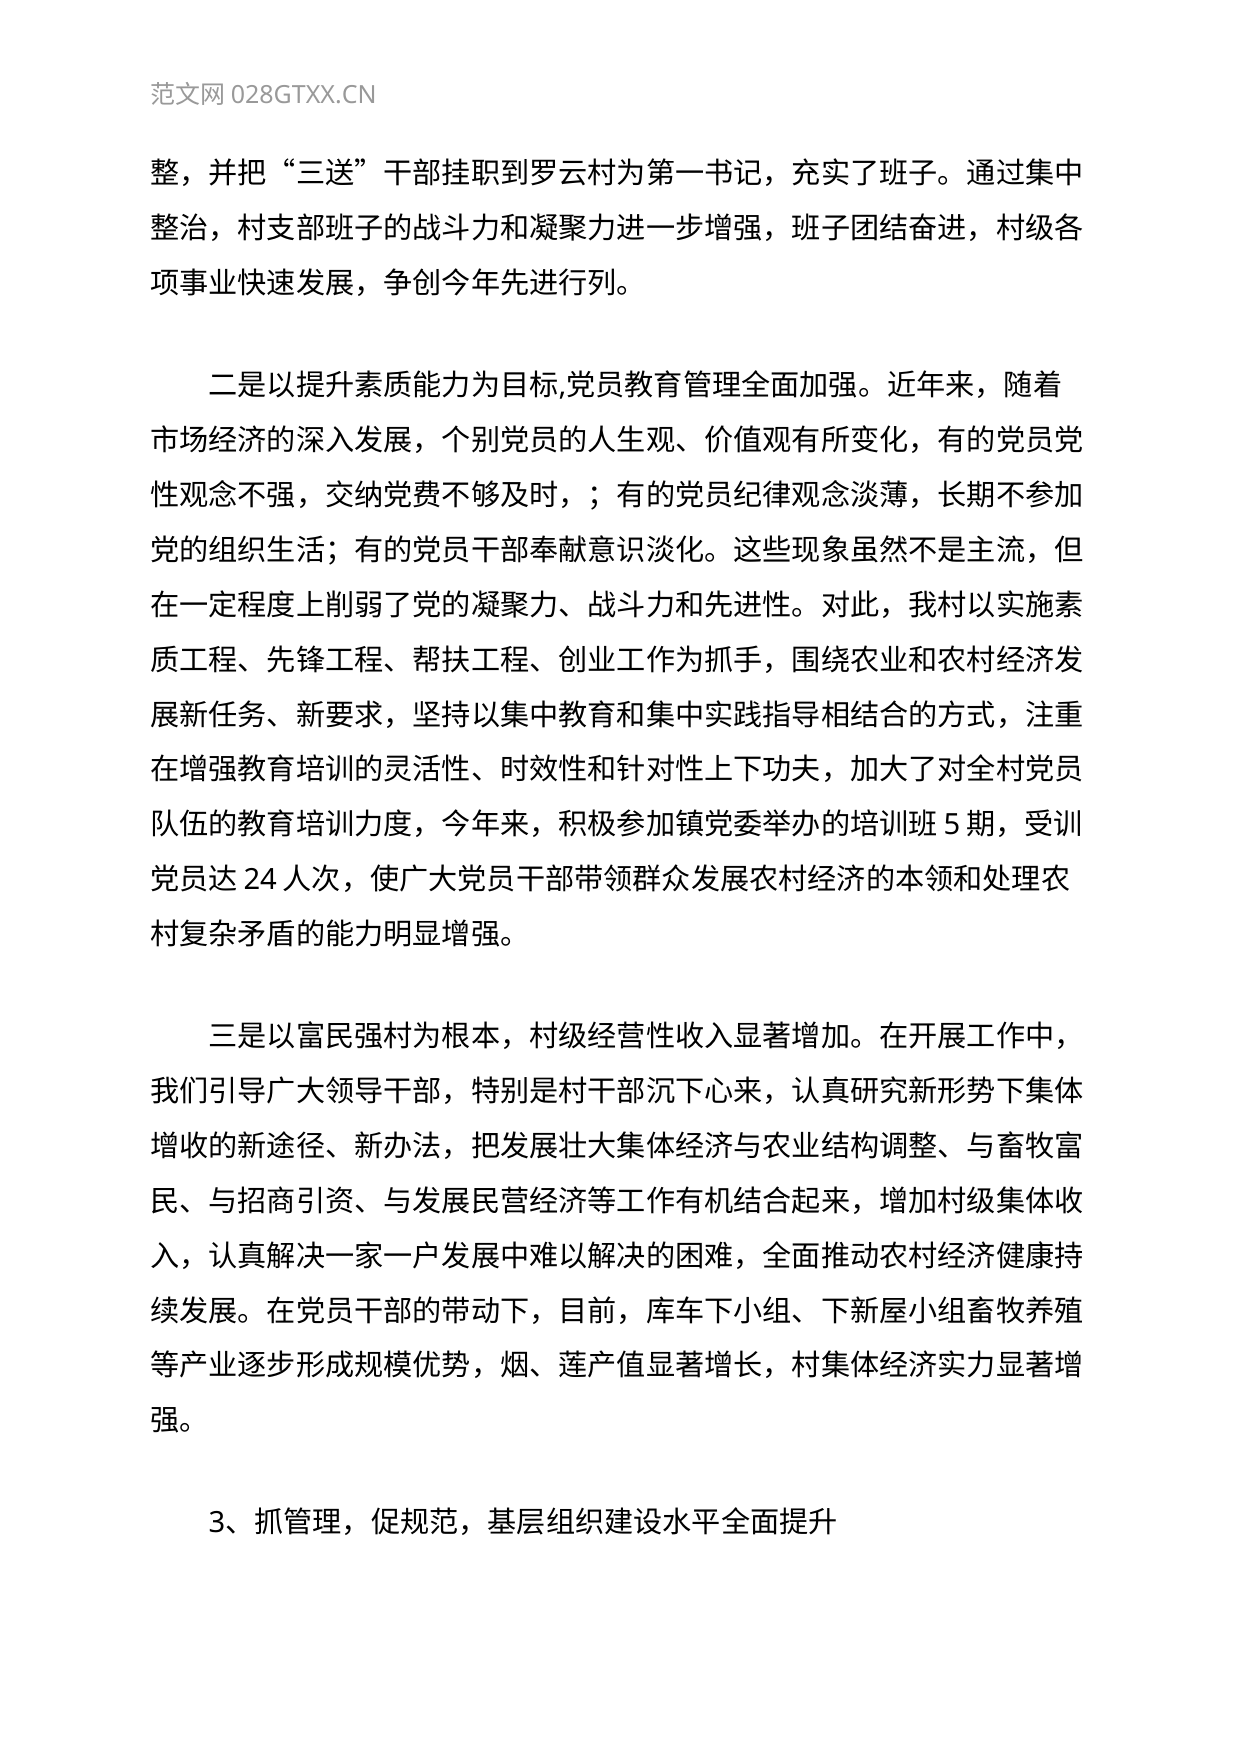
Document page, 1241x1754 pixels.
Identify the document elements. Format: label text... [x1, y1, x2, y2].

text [150, 150, 1090, 302]
text 三是以富民强村为根本，村级经营性收入显著增加。在开展工作中，我们引导广大领导干部，特别是村干部沉下心来，认真研究新形势下集体增收的新途径、新办法，把发展壮大集体经济与农业结构调整、与畜牧富民、与招商引资、与发展民营经济等工作有机结合起来，增加村级集体收入，认真解决一家一户发展中难以解决的困难，全面推动农村经济健康持续发展。在党员干部的带动下，目前，库车下小组、下新屋小组畜牧养殖等产业逐步形成规模优势，烟、莲产值显著增长，村集体经济实力显著增强。 [150, 1013, 1090, 1439]
text 二是以提升素质能力为目标,党员教育管理全面加强。近年来，随着市场经济的深入发展，个别党员的人生观、价值观有所变化，有的党员党性观念不强，交纳党费不够及时，；有的党员纪律观念淡薄，长期不参加党的组织生活；有的党员干部奉献意识淡化。这些现象虽然不是主流，但在一定程度上削弱了党的凝聚力、战斗力和先进性。对此，我村以实施素质工程、先锋工程、帮扶工程、创业工作为抓手，围绕农业和农村经济发展新任务、新要求，坚持以集中教育和集中实践指导相结合的方式，注重在增强教育培训的灵活性、时效性和针对性上下功夫，加大了对全村党员队伍的教育培训力度，今年来，积极参加镇党委举办的培训班5期，受训党员达24人次，使广大党员干部带领群众发展农村经济的本领和处理农村复杂矛盾的能力明显增强。 [150, 362, 1090, 953]
text 3、抓管理，促规范，基层组织建设水平全面提升 [150, 1499, 1090, 1541]
